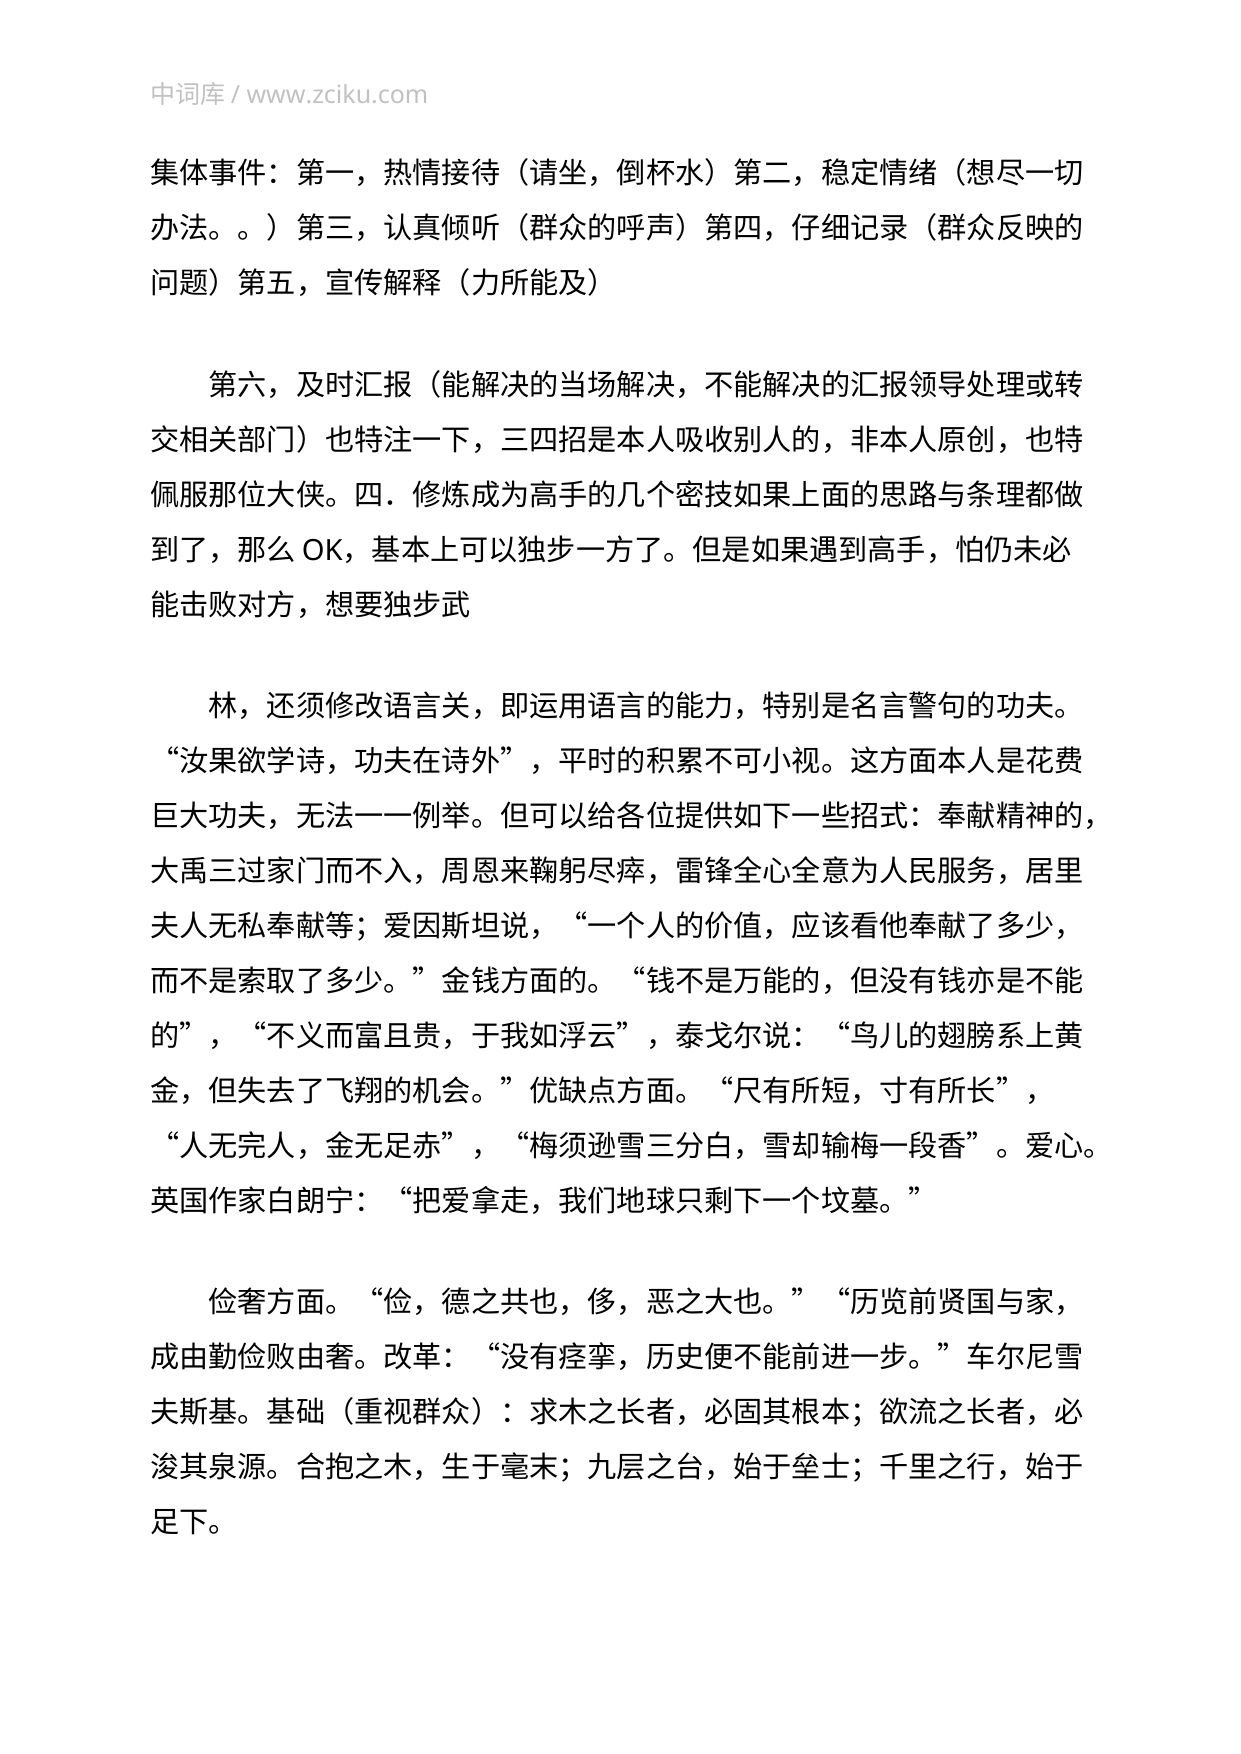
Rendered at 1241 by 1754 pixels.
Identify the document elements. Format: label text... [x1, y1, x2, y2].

text 俭奢方面。“俭，德之共也，侈，恶之大也。”“历览前贤国与家，成由勤俭败由奢。改革：“没有痉挛，历史便不能前进一步。”车尔尼雪夫斯基。基础（重视群众）：求木之长者，必固其根本；欲流之长者，必浚其泉源。合抱之木，生于毫末；九层之台，始于垒士；千里之行，始于足下。 [150, 1279, 1090, 1541]
text 第六，及时汇报（能解决的当场解决，不能解决的汇报领导处理或转交相关部门）也特注一下，三四招是本人吸收别人的，非本人原创，也特佩服那位大侠。四．修炼成为高手的几个密技如果上面的思路与条理都做到了，那么OK，基本上可以独步一方了。但是如果遇到高手，怕仍未必能击败对方，想要独步武 [150, 362, 1090, 623]
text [150, 150, 1090, 302]
text 林，还须修改语言关，即运用语言的能力，特别是名言警句的功夫。“汝果欲学诗，功夫在诗外”，平时的积累不可小视。这方面本人是花费巨大功夫，无法一一例举。但可以给各位提供如下一些招式：奉献精神的，大禹三过家门而不入，周恩来鞠躬尽瘁，雷锋全心全意为人民服务，居里夫人无私奉献等；爱因斯坦说，“一个人的价值，应该看他奉献了多少，而不是索取了多少。”金钱方面的。“钱不是万能的，但没有钱亦是不能的”，“不义而富且贵，于我如浮云”，泰戈尔说：“鸟儿的翅膀系上黄金，但失去了飞翔的机会。”优缺点方面。“尺有所短，寸有所长”，“人无完人，金无足赤”，“梅须逊雪三分白，雪却输梅一段香”。爱心。英国作家白朗宁：“把爱拿走，我们地球只剩下一个坟墓。” [150, 683, 1090, 1219]
